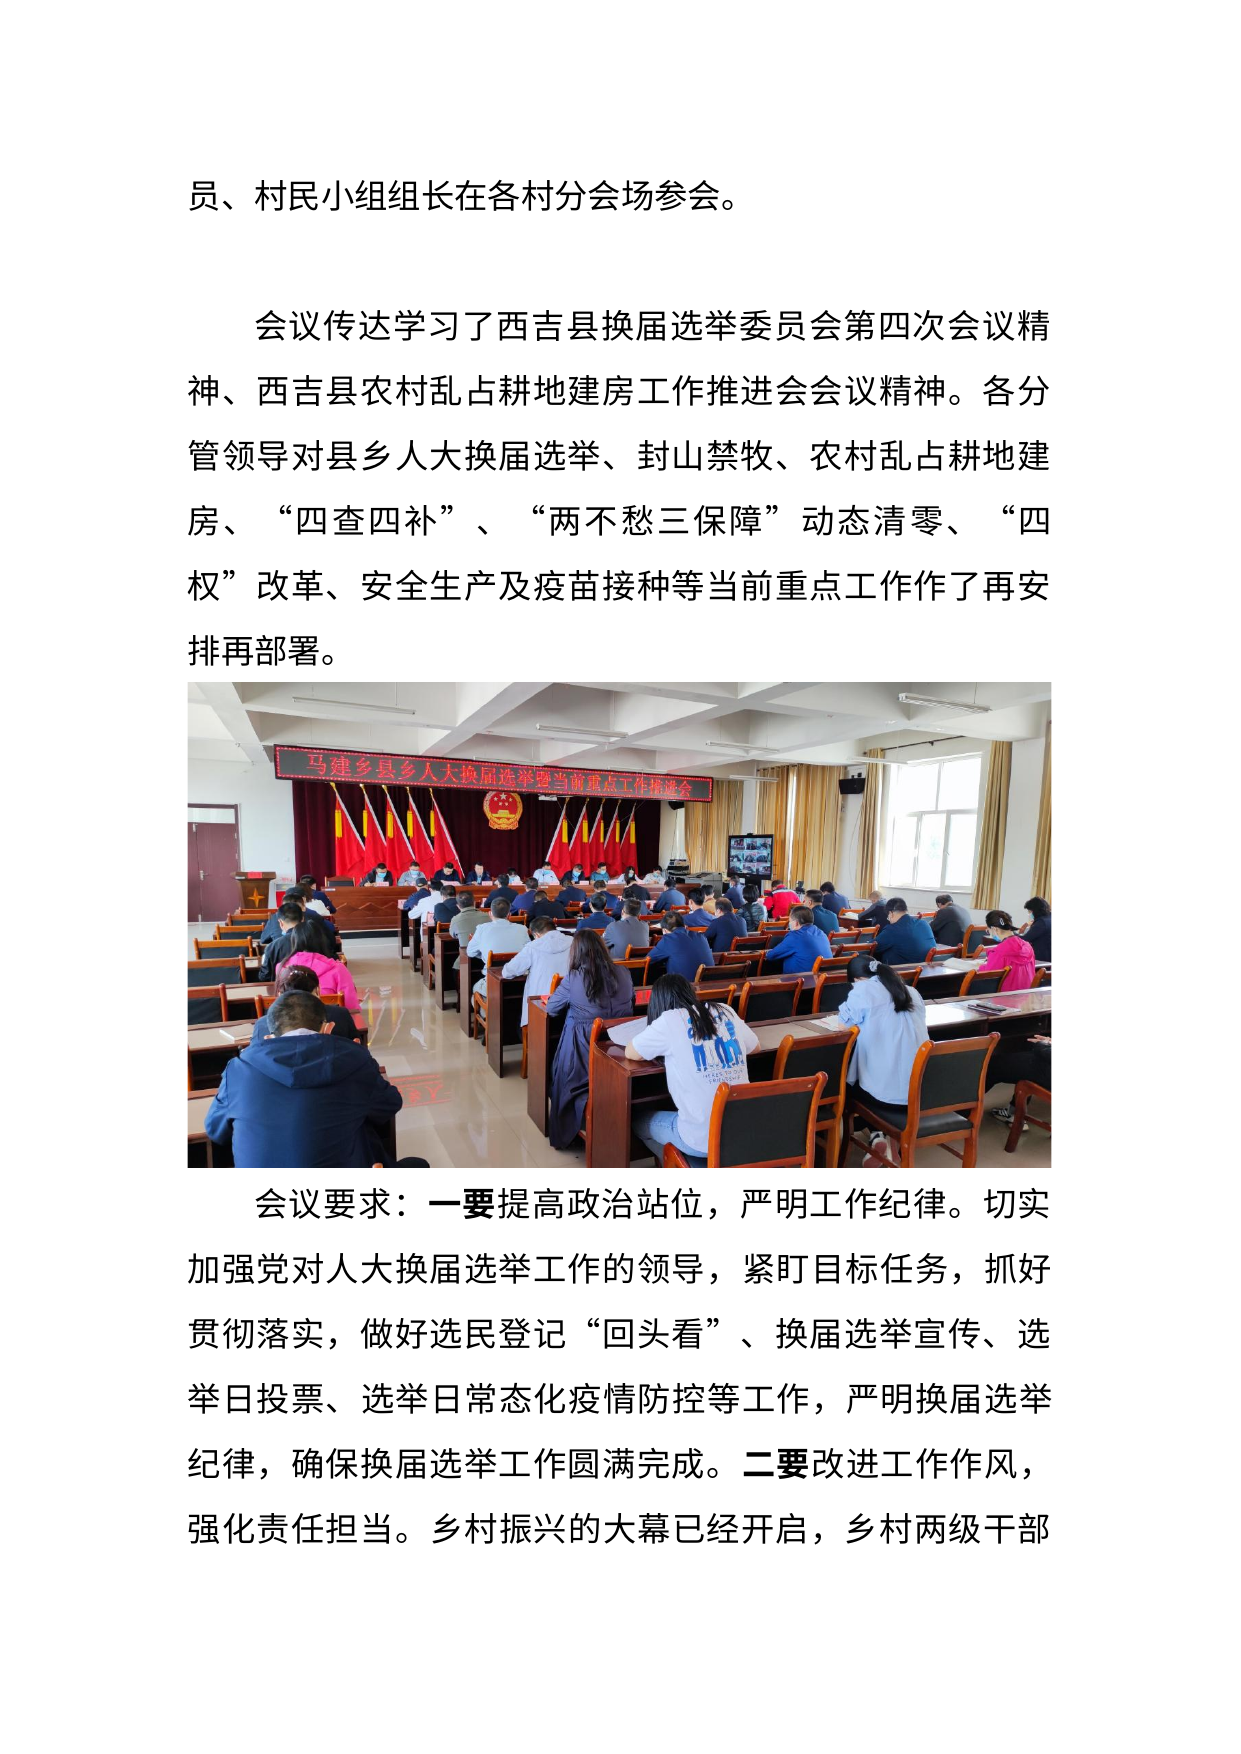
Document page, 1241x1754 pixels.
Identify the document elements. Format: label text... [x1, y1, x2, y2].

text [187, 162, 1053, 227]
picture [187, 682, 1052, 1168]
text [187, 1169, 1053, 1559]
text 会议传达学习了西吉县换届选举委员会第四次会议精神、西吉县农村乱占耕地建房工作推进会会议精神。各分管领导对县乡人大换届选举、封山禁牧、农村乱占耕地建房、“四查四补”、“两不愁三保障”动态清零、“四权”改革、安全生产及疫苗接种等当前重点工作作了再安排再部署。 [187, 292, 1053, 682]
